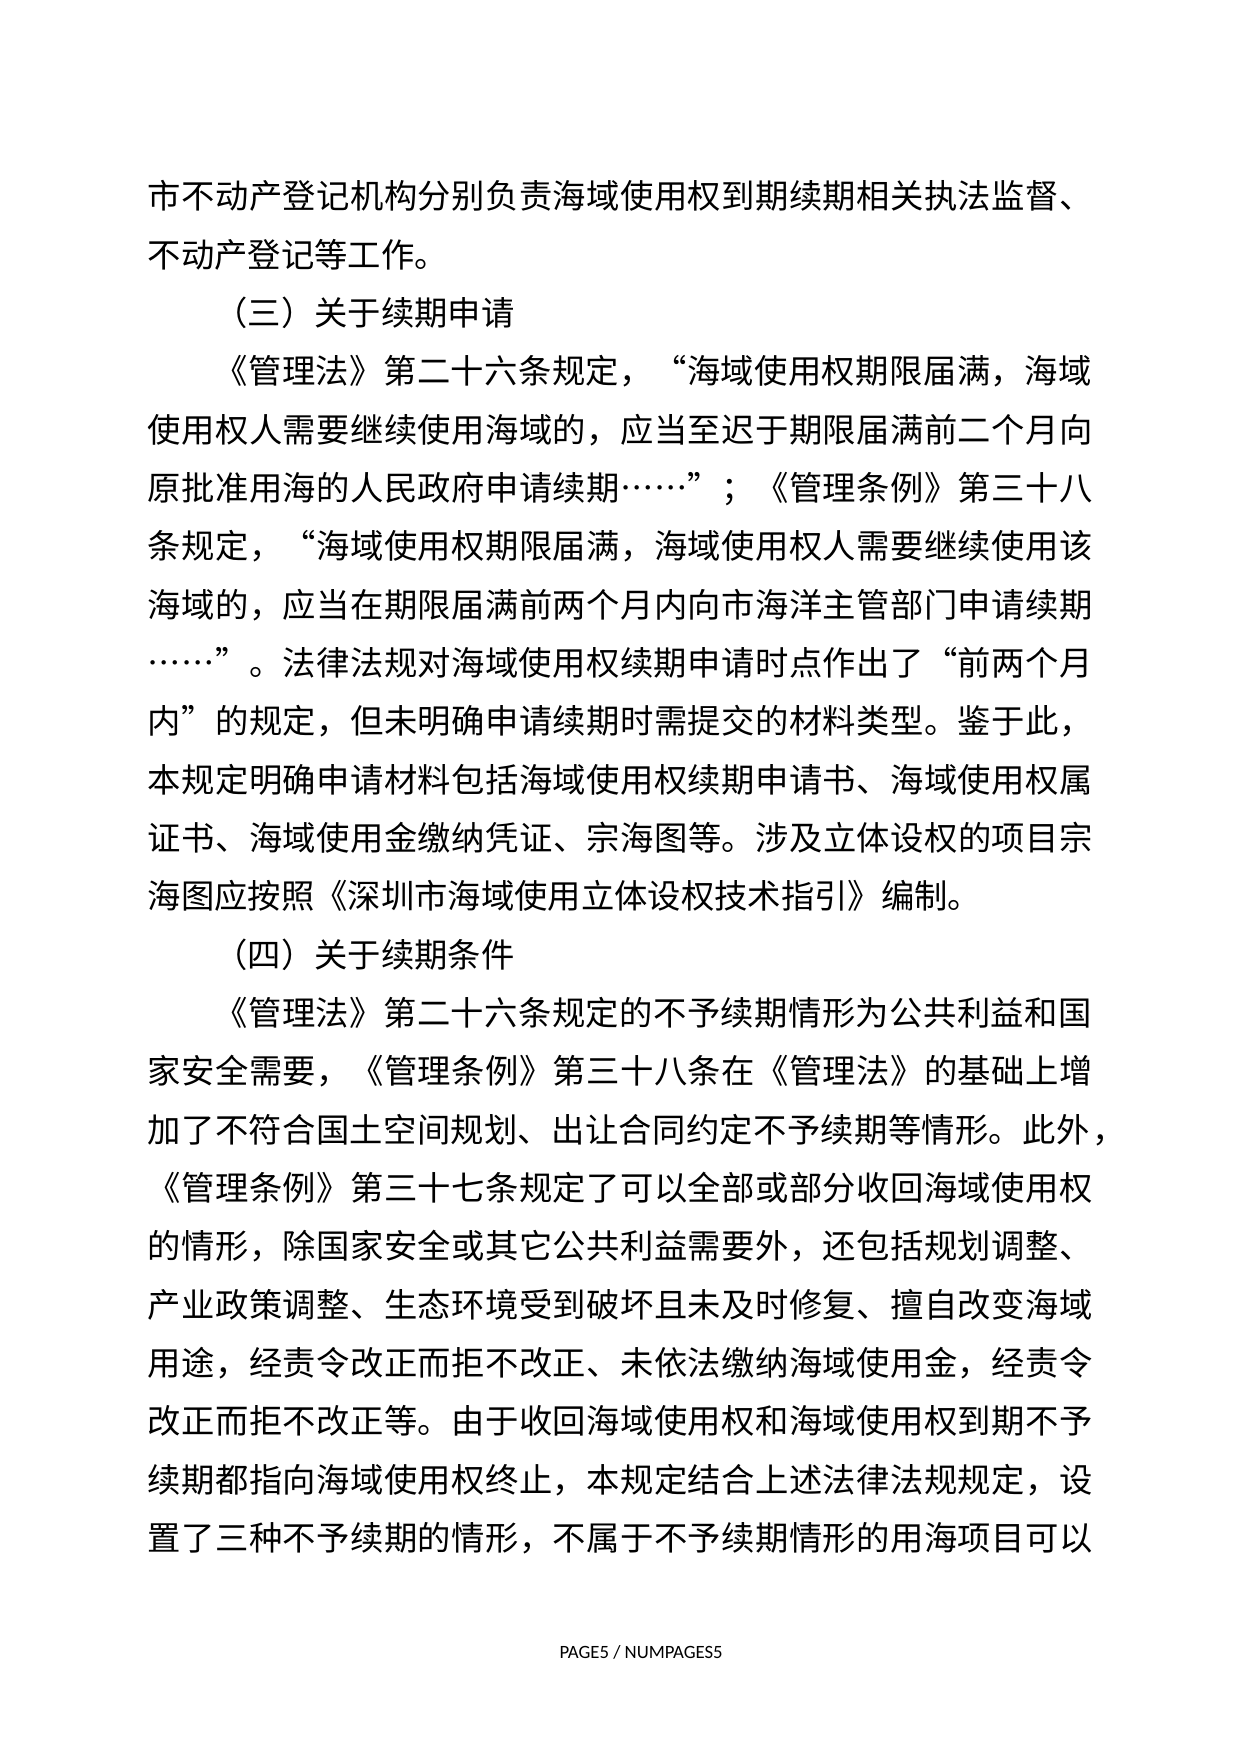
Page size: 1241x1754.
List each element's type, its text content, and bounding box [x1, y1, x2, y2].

text （三）关于续期申请 [148, 279, 1092, 337]
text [148, 162, 1092, 279]
text （四）关于续期条件 [148, 920, 1092, 979]
text 《管理法》第二十六条规定，“海域使用权期限届满，海域使用权人需要继续使用海域的，应当至迟于期限届满前二个月向原批准用海的人民政府申请续期……”；《管理条例》第三十八条规定，“海域使用权期限届满，海域使用权人需要继续使用该海域的，应当在期限届满前两个月内向市海洋主管部门申请续期……”。法律法规对海域使用权续期申请时点作出了“前两个月内”的规定，但未明确申请续期时需提交的材料类型。鉴于此，本规定明确申请材料包括海域使用权续期申请书、海域使用权属证书、海域使用金缴纳凭证、宗海图等。涉及立体设权的项目宗海图应按照《深圳市海域使用立体设权技术指引》编制。 [148, 337, 1092, 920]
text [148, 979, 1092, 1562]
